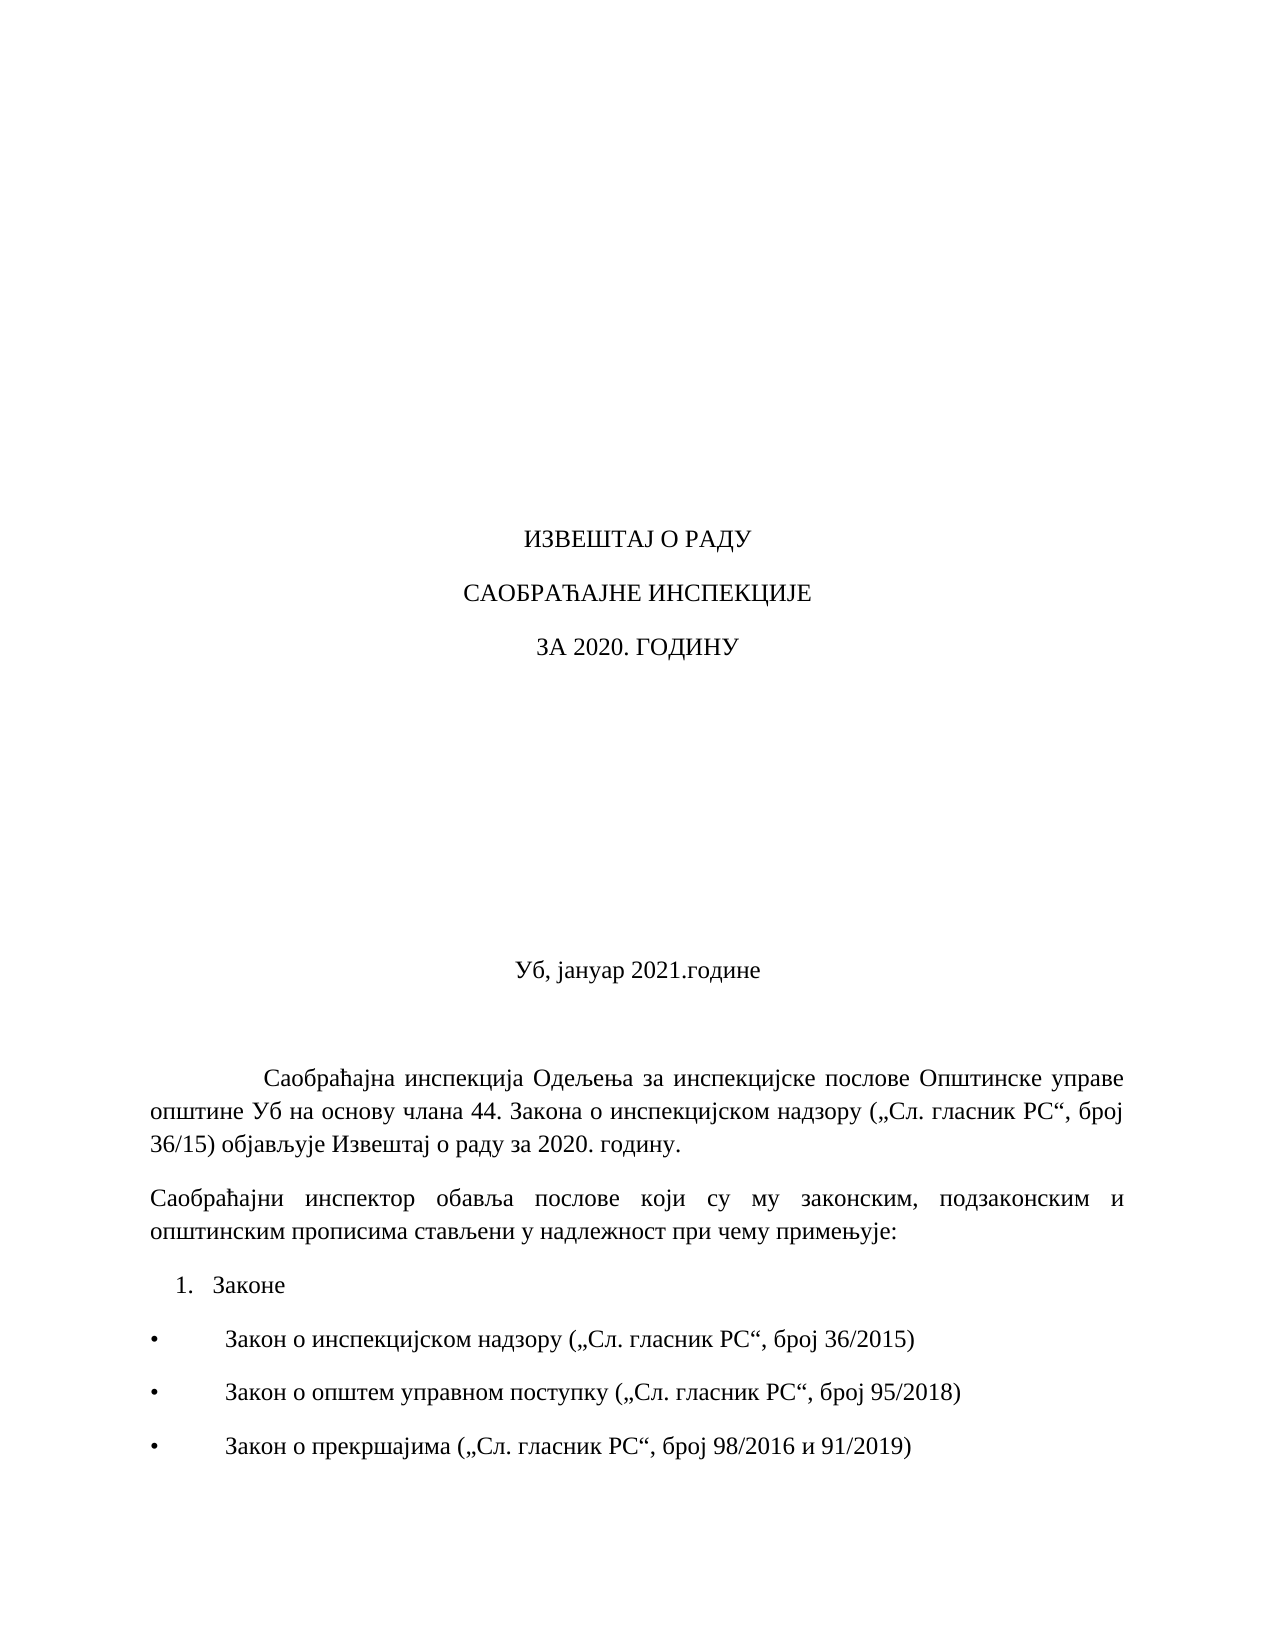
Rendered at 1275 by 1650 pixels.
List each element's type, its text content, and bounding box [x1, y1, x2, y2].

text ИЗВЕШТАЈ О РАДУ [150, 524, 1125, 553]
text ЗА 2020. ГОДИНУ [150, 632, 1125, 661]
text САОБРАЋАЈНЕ ИНСПЕКЦИЈЕ [150, 578, 1125, 607]
text • Закон о прекршајима („Сл. гласник РС“, број 98/2016 и 91/2019) [150, 1431, 1125, 1460]
text • Закон о инспекцијском надзору („Сл. гласник РС“, број 36/2015) [150, 1324, 1125, 1352]
text 1. Законе [150, 1270, 1125, 1298]
text Саобраћајна инспекција Одељења за инспекцијске послове Општинске управе општине Уб на основу члана 44. Закона о инспекцијском надзору („Сл. гласник РС“, број 36/15) објављује Извештај о раду за 2020. годину. [150, 1063, 1125, 1158]
text Саобраћајни инспектор обавља послове који су му законским, подзаконским и општинским прописима стављени у надлежност при чему примењује: [150, 1183, 1125, 1245]
text Уб, јануар 2021.године [150, 955, 1125, 984]
text • Закон о општем управном поступку („Сл. гласник РС“, број 95/2018) [150, 1377, 1125, 1406]
